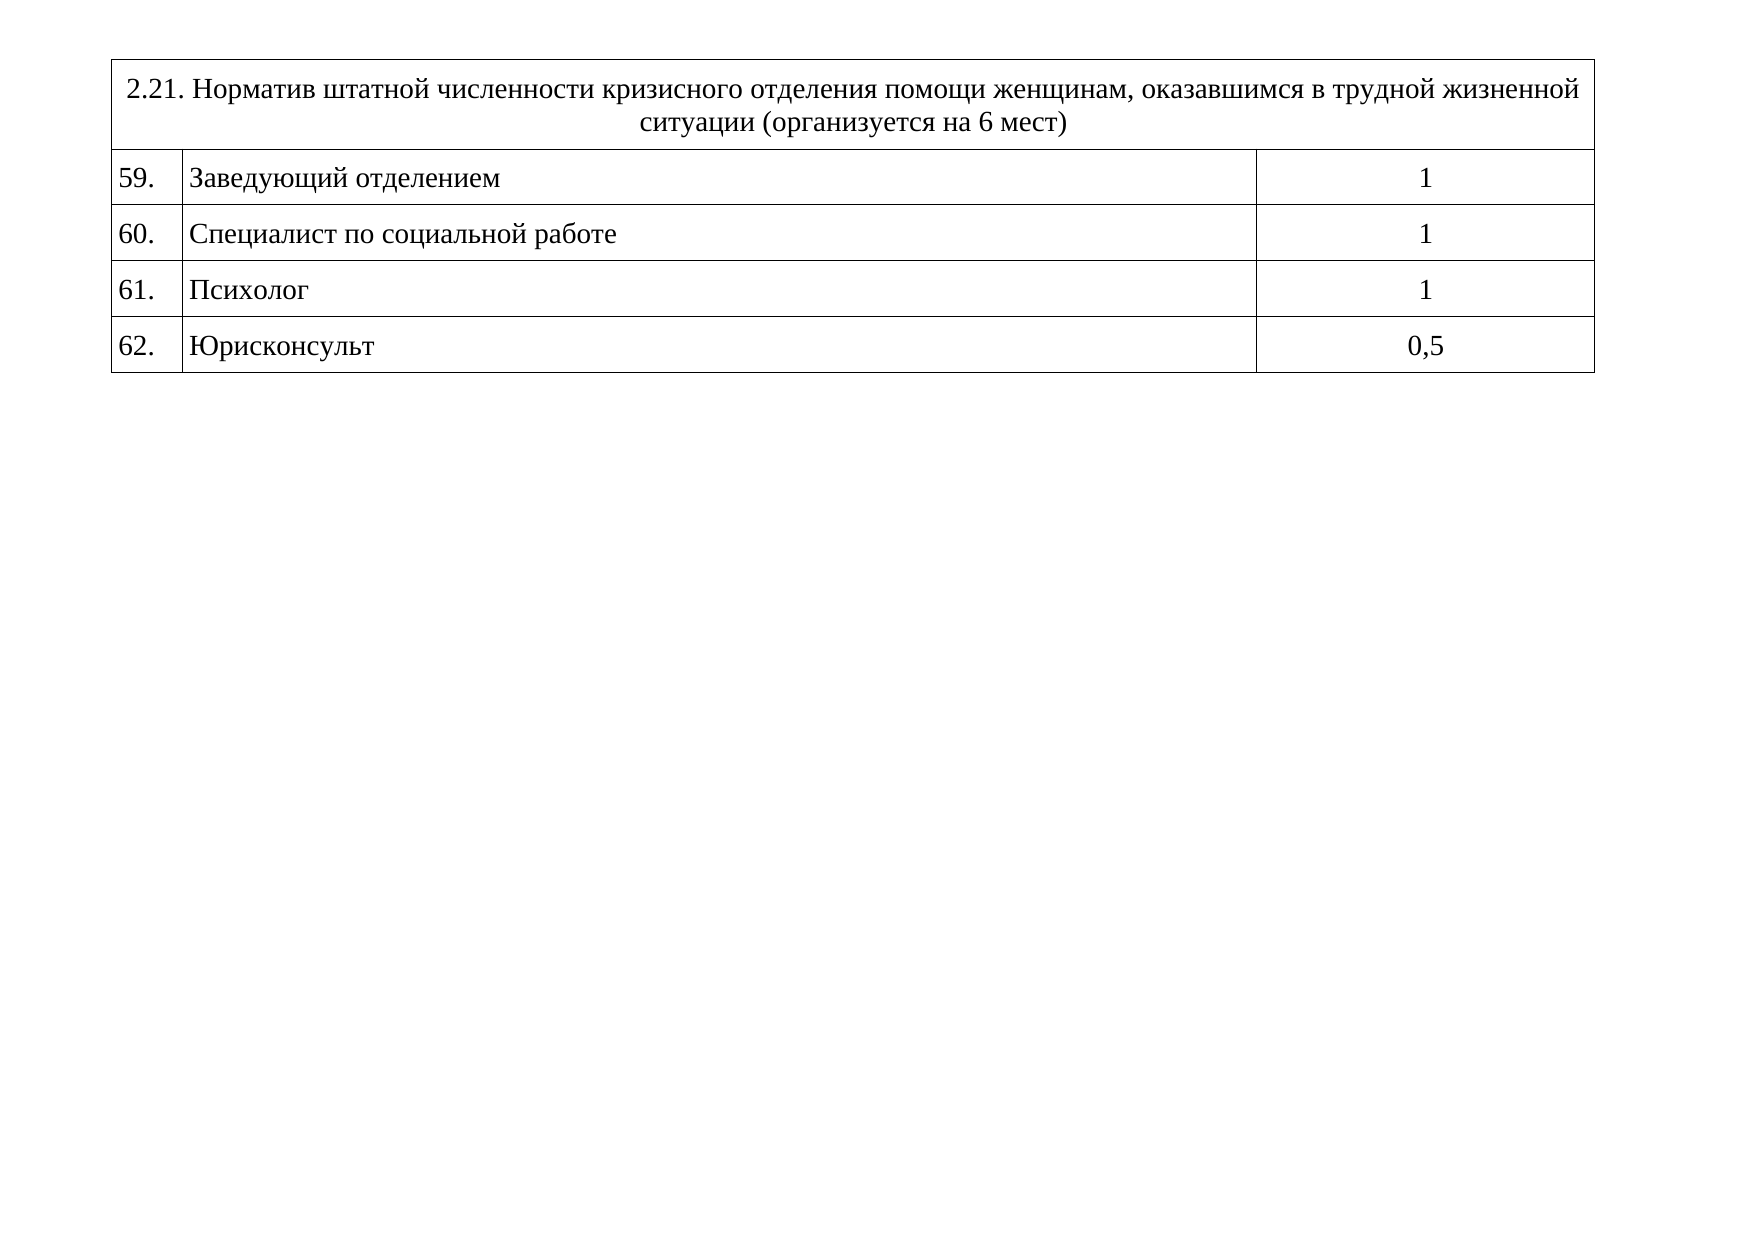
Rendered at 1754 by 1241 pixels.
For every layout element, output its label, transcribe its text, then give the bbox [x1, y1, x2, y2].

table_cell 61. [112, 261, 182, 316]
table_cell 1 [1257, 150, 1594, 204]
table_cell Специалист по социальной работе [183, 205, 1256, 260]
table_cell 1 [1257, 205, 1594, 260]
table_cell Психолог [183, 261, 1256, 316]
table_cell Юрисконсульт [183, 317, 1256, 372]
table_cell 1 [1257, 261, 1594, 316]
table_cell 59. [112, 150, 182, 204]
table_cell Заведующий отделением [183, 150, 1256, 204]
table_cell 62. [112, 317, 182, 372]
table_cell 60. [112, 205, 182, 260]
table_cell 0,5 [1257, 317, 1594, 372]
table_cell 2.21. Норматив штатной численности кризисного отделения помощи женщинам, оказавшимся в трудной жизненной ситуации (организуется на 6 мест) [112, 60, 1594, 148]
